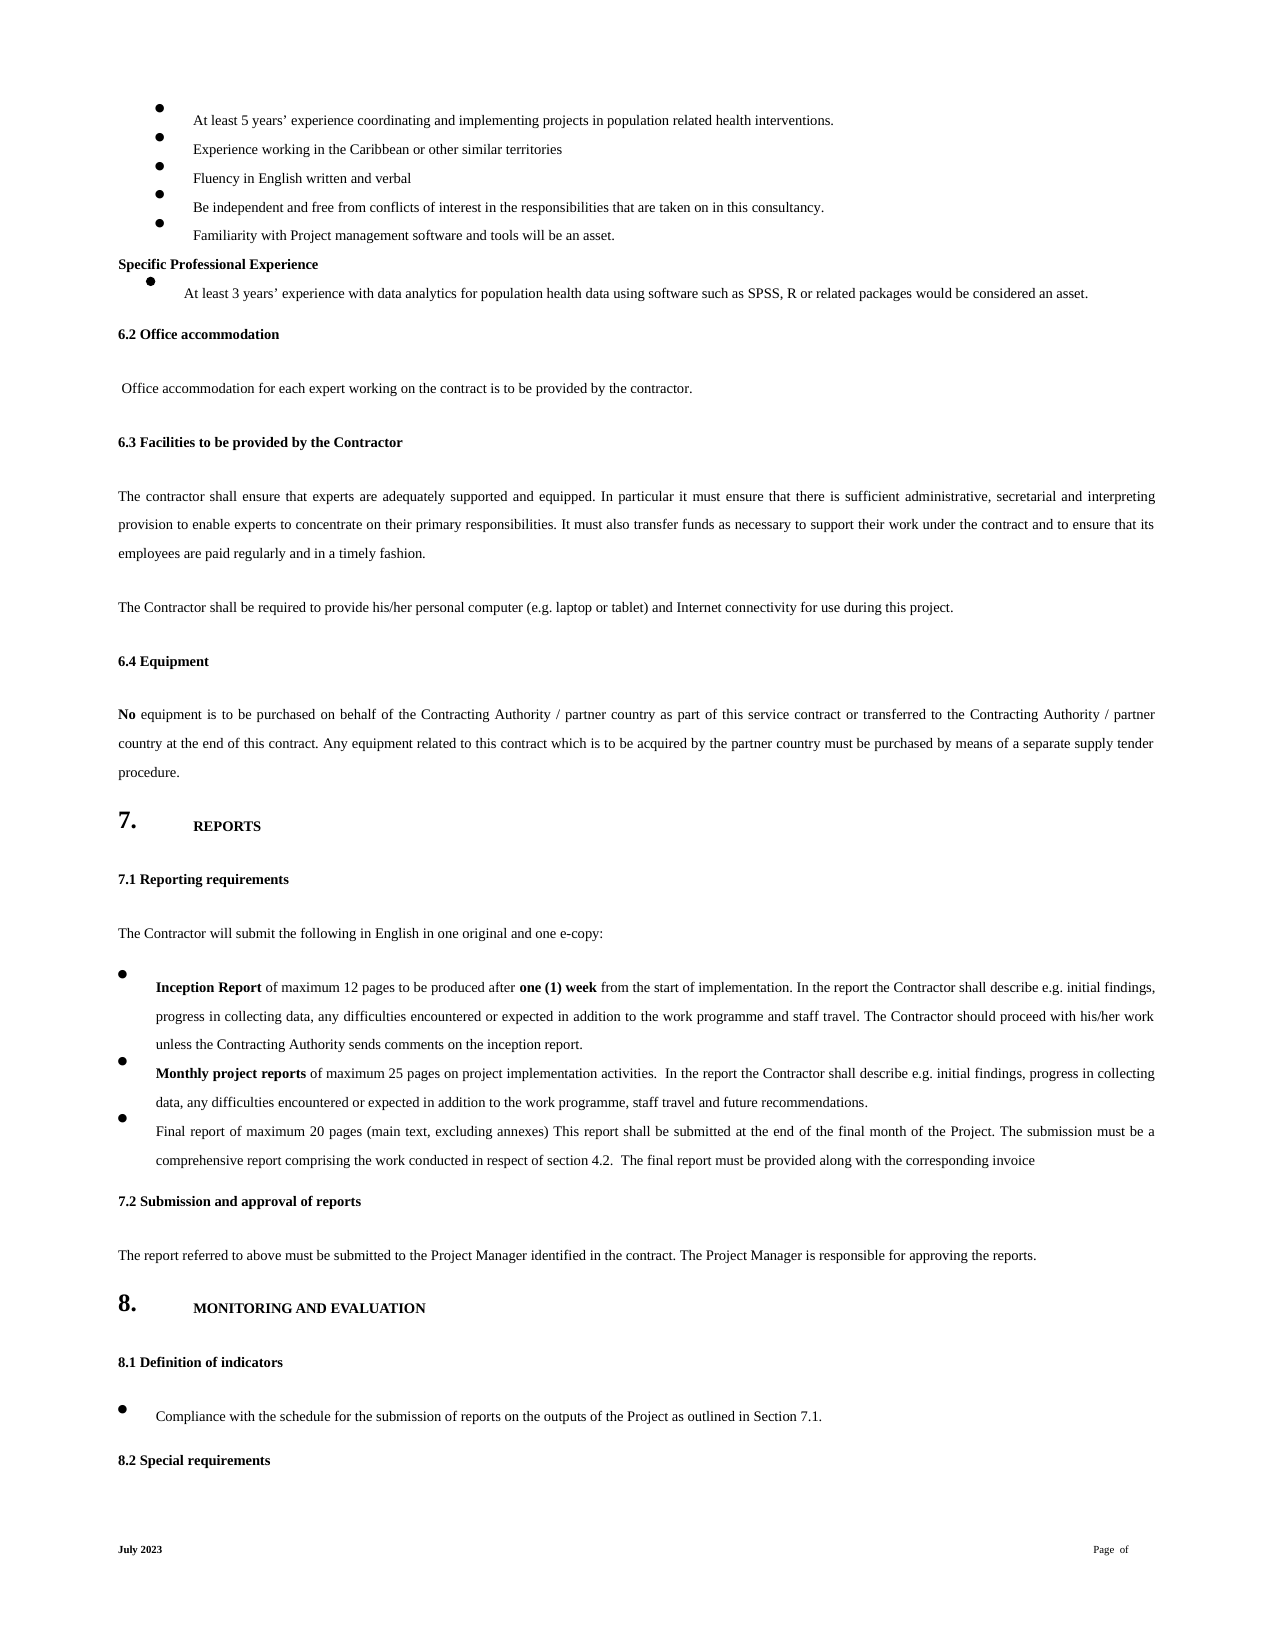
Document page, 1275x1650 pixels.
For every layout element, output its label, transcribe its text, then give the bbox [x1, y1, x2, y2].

list Final report of maximum 20 pages (main text, excluding annexes) This report shall be submitted at the end of the final month of the Project. The submission must be a comprehensive report comprising the work conducted in respect of section 4.2. The final report must be provided along with the corresponding invoice [118, 1111, 1157, 1168]
list Familiarity with Project management software and tools will be an asset. [155, 215, 1157, 244]
subtitle Office accommodation for each expert working on the contract is to be provided by the contractor. [118, 368, 1157, 397]
subtitle 7.2 Submission and approval of reports [118, 1181, 1157, 1209]
subtitle 7.1 Reporting requirements [118, 859, 1157, 888]
list At least 3 years’ experience with data analytics for population health data using software such as SPSS, R or related packages would be considered an asset. [146, 273, 1157, 302]
text No equipment is to be purchased on behalf of the Contracting Authority / partner country as part of this service contract or transferred to the Contracting Authority / partner country at the end of this contract. Any equipment related to this contract which is to be acquired by the partner country must be purchased by means of a separate supply tender procedure. [118, 694, 1157, 780]
list Specific Professional Experience [118, 244, 1157, 273]
list Inception Report of maximum 12 pages to be produced after one (1) week from the start of implementation. In the report the Contractor shall describe e.g. initial findings, progress in collecting data, any difficulties encountered or expected in addition to the work programme and staff travel. The Contractor should proceed with his/her work unless the Contracting Authority sends comments on the inception report. [118, 967, 1157, 1053]
subtitle REPORTS [118, 805, 1157, 834]
text The contractor shall ensure that experts are adequately supported and equipped. In particular it must ensure that there is sufficient administrative, secretarial and interpreting provision to enable experts to concentrate on their primary responsibilities. It must also transfer funds as necessary to support their work under the contract and to ensure that its employees are paid regularly and in a timely fashion. [118, 475, 1157, 562]
subtitle 6.4 Equipment [118, 640, 1157, 669]
text The report referred to above must be submitted to the Project Manager identified in the contract. The Project Manager is responsible for approving the reports. [118, 1234, 1157, 1263]
list Compliance with the schedule for the submission of reports on the outputs of the Project as outlined in Section 7.1. [118, 1396, 1157, 1424]
text The Contractor will submit the following in English in one original and one e-copy: [118, 913, 1157, 942]
list Monthly project reports of maximum 25 pages on project implementation activities. In the report the Contractor shall describe e.g. initial findings, progress in collecting data, any difficulties encountered or expected in addition to the work programme, staff travel and future recommendations. [118, 1053, 1157, 1111]
list Fluency in English written and verbal [155, 158, 1157, 186]
list Be independent and free from conflicts of interest in the responsibilities that are taken on in this consultancy. [155, 186, 1157, 215]
subtitle 6.3 Facilities to be provided by the Contractor [118, 422, 1157, 450]
list At least 5 years’ experience coordinating and implementing projects in population related health interventions. [155, 100, 1157, 129]
subtitle 8.2 Special requirements [118, 1440, 1157, 1468]
subtitle 6.2 Office accommodation [118, 314, 1157, 343]
subtitle MONITORING AND EVALUATION [118, 1288, 1157, 1317]
text The Contractor shall be required to provide his/her personal computer (e.g. laptop or tablet) and Internet connectivity for use during this project. [118, 587, 1157, 615]
list Experience working in the Caribbean or other similar territories [155, 129, 1157, 158]
subtitle 8.1 Definition of indicators [118, 1342, 1157, 1371]
